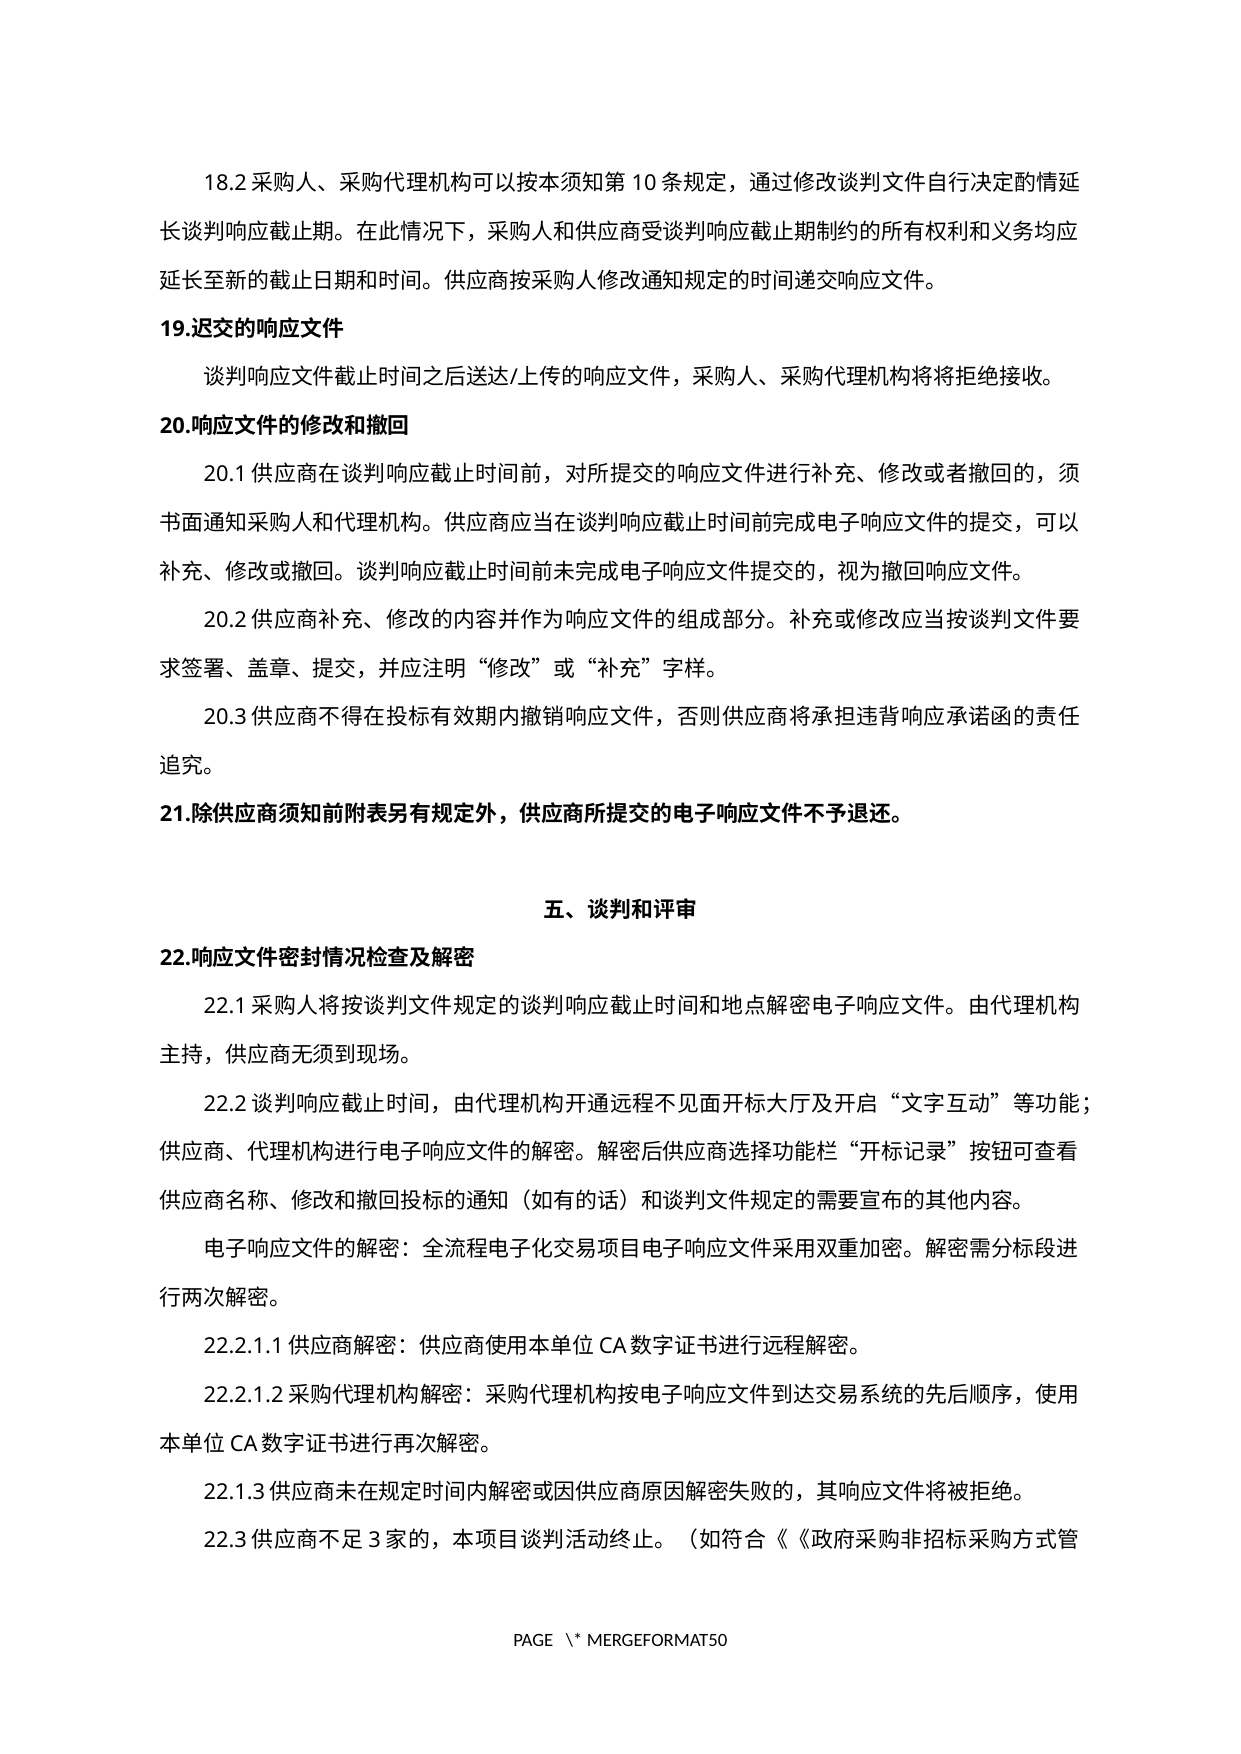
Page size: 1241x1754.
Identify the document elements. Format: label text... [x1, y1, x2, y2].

list 20.响应文件的修改和撤回 [159, 407, 1081, 440]
text 谈判响应文件截止时间之后送达/上传的响应文件，采购人、采购代理机构将将拒绝接收。 [159, 359, 1081, 392]
list 20.2供应商补充、修改的内容并作为响应文件的组成部分。补充或修改应当按谈判文件要求签署、盖章、提交，并应注明“修改”或“补充”字样。 [159, 602, 1081, 683]
list 19.迟交的响应文件 [159, 311, 1081, 343]
list 22.2.1.2采购代理机构解密：采购代理机构按电子响应文件到达交易系统的先后顺序，使用本单位CA数字证书进行再次解密。 [159, 1376, 1081, 1458]
text 五、谈判和评审 [159, 891, 1081, 924]
list 22.1.3供应商未在规定时间内解密或因供应商原因解密失败的，其响应文件将被拒绝。 [159, 1473, 1081, 1506]
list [159, 1522, 1081, 1554]
list 18.2采购人、采购代理机构可以按本须知第10条规定，通过修改谈判文件自行决定酌情延长谈判响应截止期。在此情况下，采购人和供应商受谈判响应截止期制约的所有权利和义务均应延长至新的截止日期和时间。供应商按采购人修改通知规定的时间递交响应文件。 [159, 165, 1081, 295]
list 22.2.1.1供应商解密：供应商使用本单位CA数字证书进行远程解密。 [159, 1328, 1081, 1361]
list 电子响应文件的解密：全流程电子化交易项目电子响应文件采用双重加密。解密需分标段进行两次解密。 [159, 1231, 1081, 1312]
list 22.响应文件密封情况检查及解密 [159, 940, 1081, 972]
list 22.2谈判响应截止时间，由代理机构开通远程不见面开标大厅及开启“文字互动”等功能；供应商、代理机构进行电子响应文件的解密。解密后供应商选择功能栏“开标记录”按钮可查看供应商名称、修改和撤回投标的通知（如有的话）和谈判文件规定的需要宣布的其他内容。 [159, 1085, 1081, 1215]
text 20.1供应商在谈判响应截止时间前，对所提交的响应文件进行补充、修改或者撤回的，须书面通知采购人和代理机构。供应商应当在谈判响应截止时间前完成电子响应文件的提交，可以补充、修改或撤回。谈判响应截止时间前未完成电子响应文件提交的，视为撤回响应文件。 [159, 456, 1081, 586]
list 20.3供应商不得在投标有效期内撤销响应文件，否则供应商将承担违背响应承诺函的责任追究。 [159, 699, 1081, 780]
list 22.1采购人将按谈判文件规定的谈判响应截止时间和地点解密电子响应文件。由代理机构主持，供应商无须到现场。 [159, 988, 1081, 1069]
list 21.除供应商须知前附表另有规定外，供应商所提交的电子响应文件不予退还。 [159, 796, 1081, 828]
